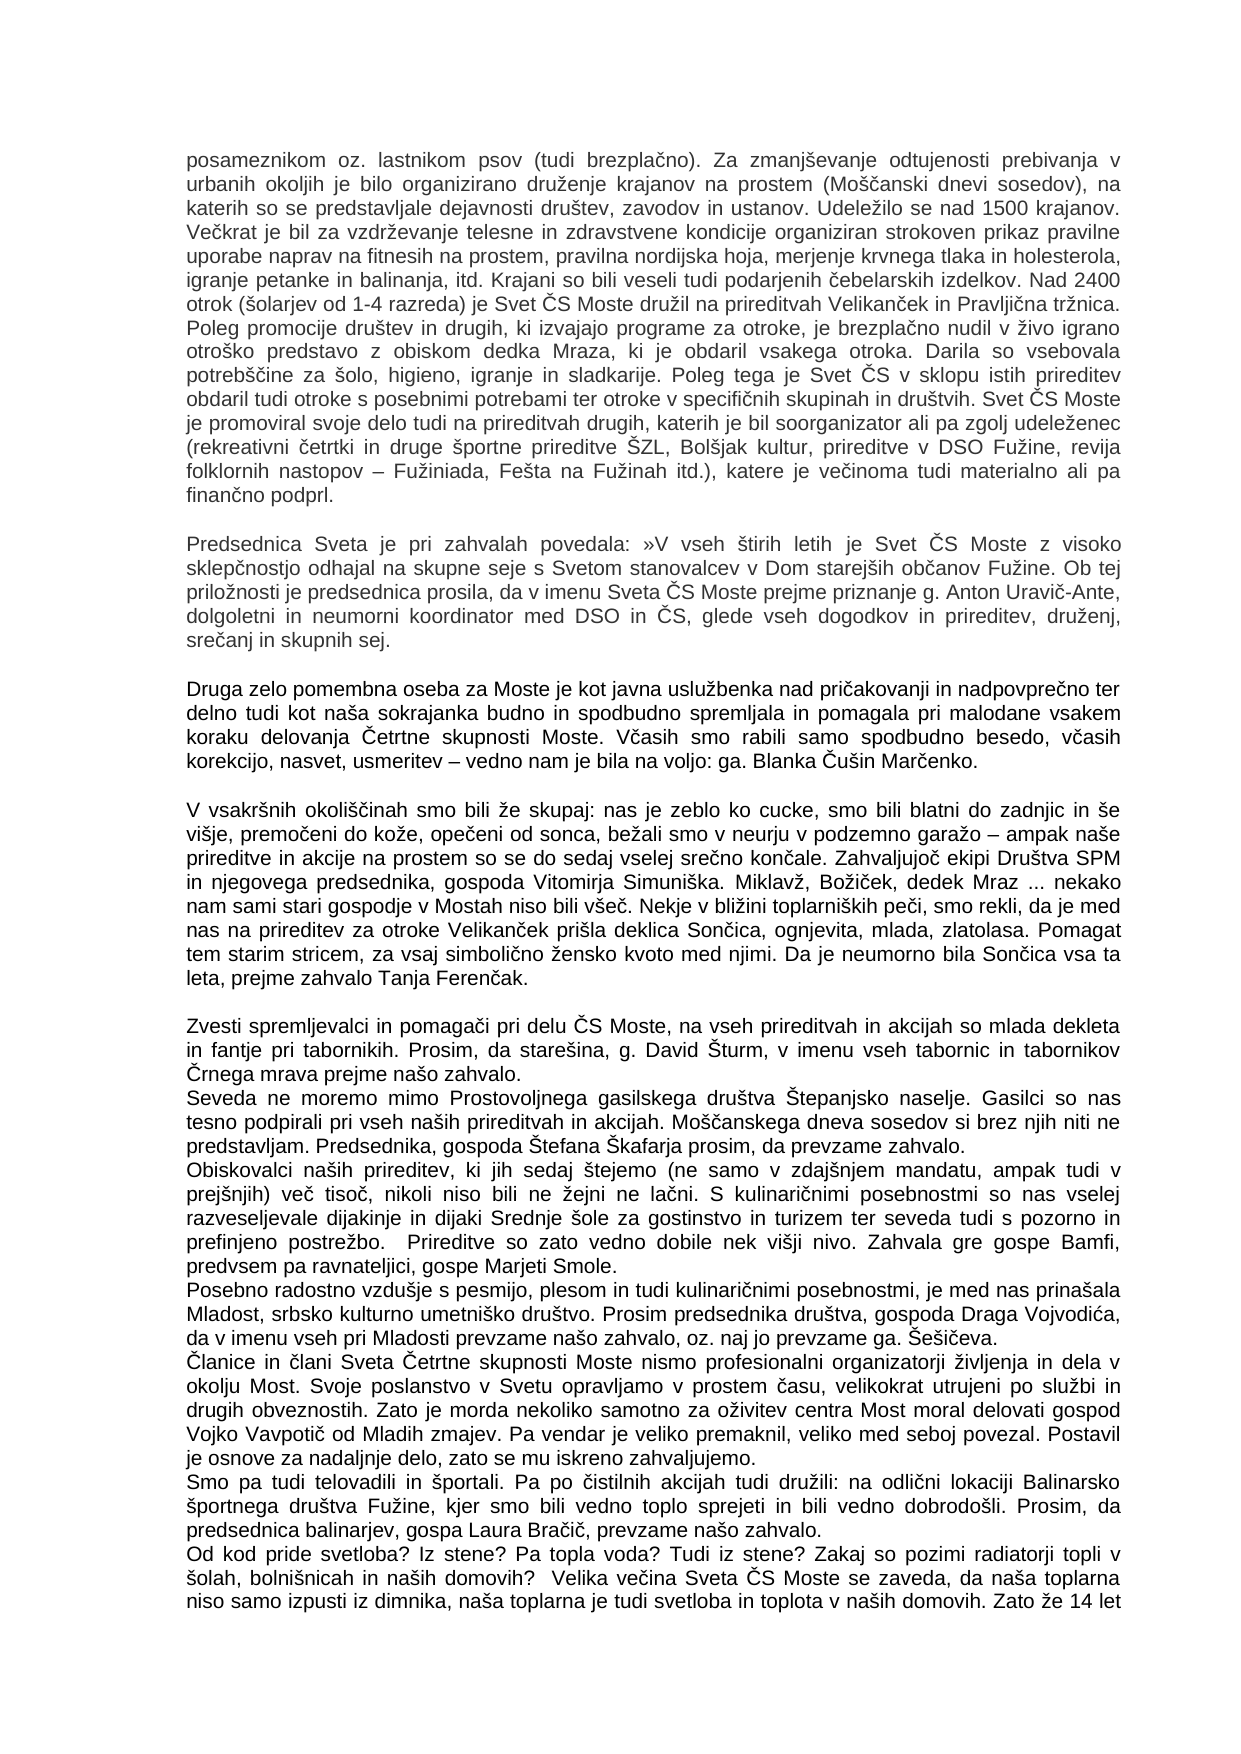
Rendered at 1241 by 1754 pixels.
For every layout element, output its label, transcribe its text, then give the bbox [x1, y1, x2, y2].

text Predsednica Sveta je pri zahvalah povedala: »V vseh štirih letih je Svet ČS Moste z visoko sklepčnostjo odhajal na skupne seje s Svetom stanovalcev v Dom starejših občanov Fužine. Ob tej priložnosti je predsednica prosila, da v imenu Sveta ČS Moste prejme priznanje g. Anton Uravič-Ante, dolgoletni in neumorni koordinator med DSO in ČS, glede vseh dogodkov in prireditev, druženj, srečanj in skupnih sej. [186, 532, 1122, 652]
text Druga zelo pomembna oseba za Moste je kot javna uslužbenka nad pričakovanji in nadpovprečno ter delno tudi kot naša sokrajanka budno in spodbudno spremljala in pomagala pri malodane vsakem koraku delovanja Četrtne skupnosti Moste. Včasih smo rabili samo spodbudno besedo, včasih korekcijo, nasvet, usmeritev – vedno nam je bila na voljo: ga. Blanka Čušin Marčenko. [186, 677, 1122, 773]
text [186, 148, 1122, 507]
text Članice in člani Sveta Četrtne skupnosti Moste nismo profesionalni organizatorji življenja in dela v okolju Most. Svoje poslanstvo v Svetu opravljamo v prostem času, velikokrat utrujeni po službi in drugih obveznostih. Zato je morda nekoliko samotno za oživitev centra Most moral delovati gospod Vojko Vavpotič od Mladih zmajev. Pa vendar je veliko premaknil, veliko med seboj povezal. Postavil je osnove za nadaljnje delo, zato se mu iskreno zahvaljujemo. [186, 1350, 1122, 1469]
text Posebno radostno vzdušje s pesmijo, plesom in tudi kulinaričnimi posebnostmi, je med nas prinašala Mladost, srbsko kulturno umetniško društvo. Prosim predsednika društva, gospoda Draga Vojvodića, da v imenu vseh pri Mladosti prevzame našo zahvalo, oz. naj jo prevzame ga. Šešičeva. [186, 1278, 1122, 1350]
text Seveda ne moremo mimo Prostovoljnega gasilskega društva Štepanjsko naselje. Gasilci so nas tesno podpirali pri vseh naših prireditvah in akcijah. Moščanskega dneva sosedov si brez njih niti ne predstavljam. Predsednika, gospoda Štefana Škafarja prosim, da prevzame zahvalo. [186, 1086, 1122, 1158]
text Zvesti spremljevalci in pomagači pri delu ČS Moste, na vseh prireditvah in akcijah so mlada dekleta in fantje pri tabornikih. Prosim, da starešina, g. David Šturm, v imenu vseh tabornic in tabornikov Črnega mrava prejme našo zahvalo. [186, 1014, 1122, 1086]
text V vsakršnih okoliščinah smo bili že skupaj: nas je zeblo ko cucke, smo bili blatni do zadnjic in še višje, premočeni do kože, opečeni od sonca, bežali smo v neurju v podzemno garažo – ampak naše prireditve in akcije na prostem so se do sedaj vselej srečno končale. Zahvaljujoč ekipi Društva SPM in njegovega predsednika, gospoda Vitomirja Simuniška. Miklavž, Božiček, dedek Mraz ... nekako nam sami stari gospodje v Mostah niso bili všeč. Nekje v bližini toplarniških peči, smo rekli, da je med nas na prireditev za otroke Velikanček prišla deklica Sončica, ognjevita, mlada, zlatolasa. Pomagat tem starim stricem, za vsaj simbolično žensko kvoto med njimi. Da je neumorno bila Sončica vsa ta leta, prejme zahvalo Tanja Ferenčak. [186, 798, 1122, 989]
text Obiskovalci naših prireditev, ki jih sedaj štejemo (ne samo v zdajšnjem mandatu, ampak tudi v prejšnjih) več tisoč, nikoli niso bili ne žejni ne lačni. S kulinaričnimi posebnostmi so nas vselej razveseljevale dijakinje in dijaki Srednje šole za gostinstvo in turizem ter seveda tudi s pozorno in prefinjeno postrežbo. Prireditve so zato vedno dobile nek višji nivo. Zahvala gre gospe Bamfi, predvsem pa ravnateljici, gospe Marjeti Smole. [186, 1158, 1122, 1278]
text Smo pa tudi telovadili in športali. Pa po čistilnih akcijah tudi družili: na odlični lokaciji Balinarsko športnega društva Fužine, kjer smo bili vedno toplo sprejeti in bili vedno dobrodošli. Prosim, da predsednica balinarjev, gospa Laura Bračič, prevzame našo zahvalo. [186, 1469, 1122, 1541]
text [186, 1541, 1122, 1613]
